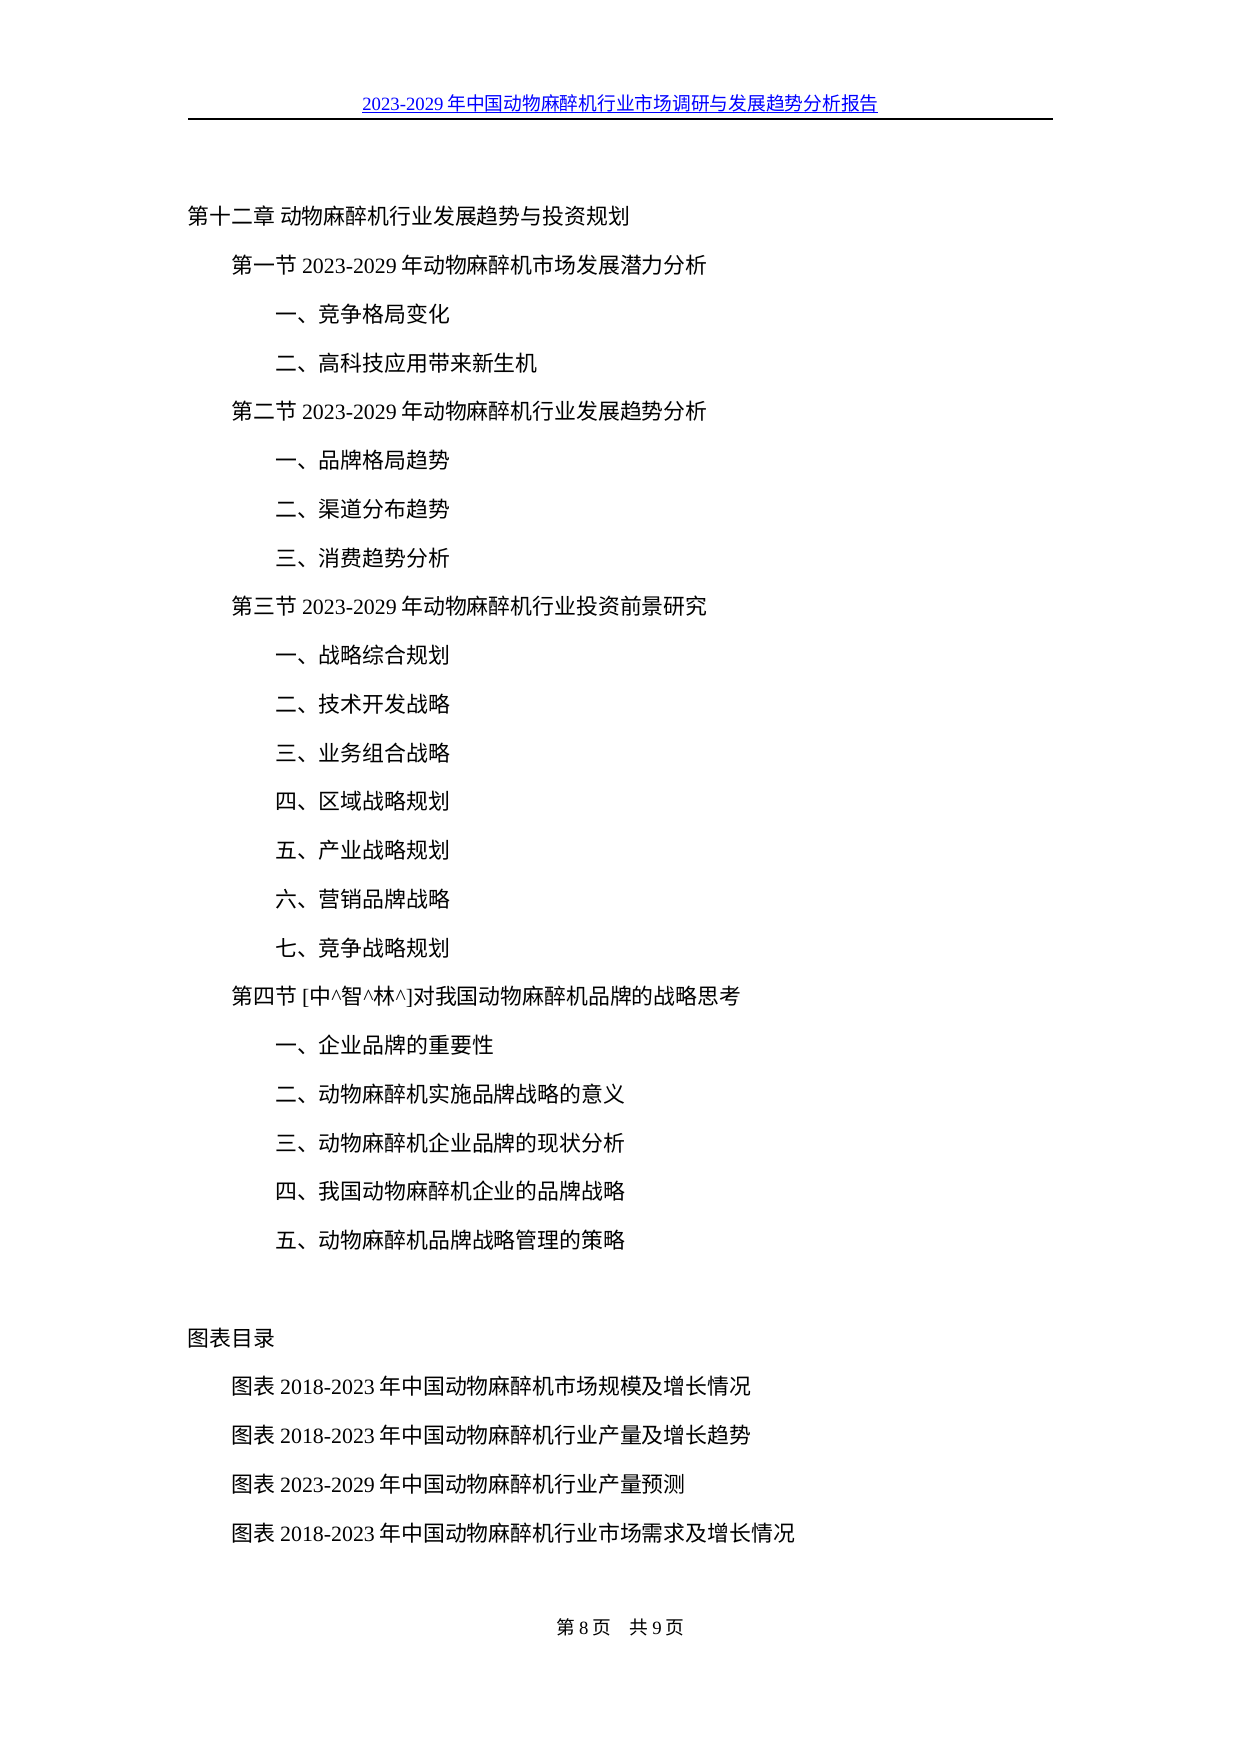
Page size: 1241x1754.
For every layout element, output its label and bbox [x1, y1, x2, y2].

text [187, 150, 1053, 1548]
